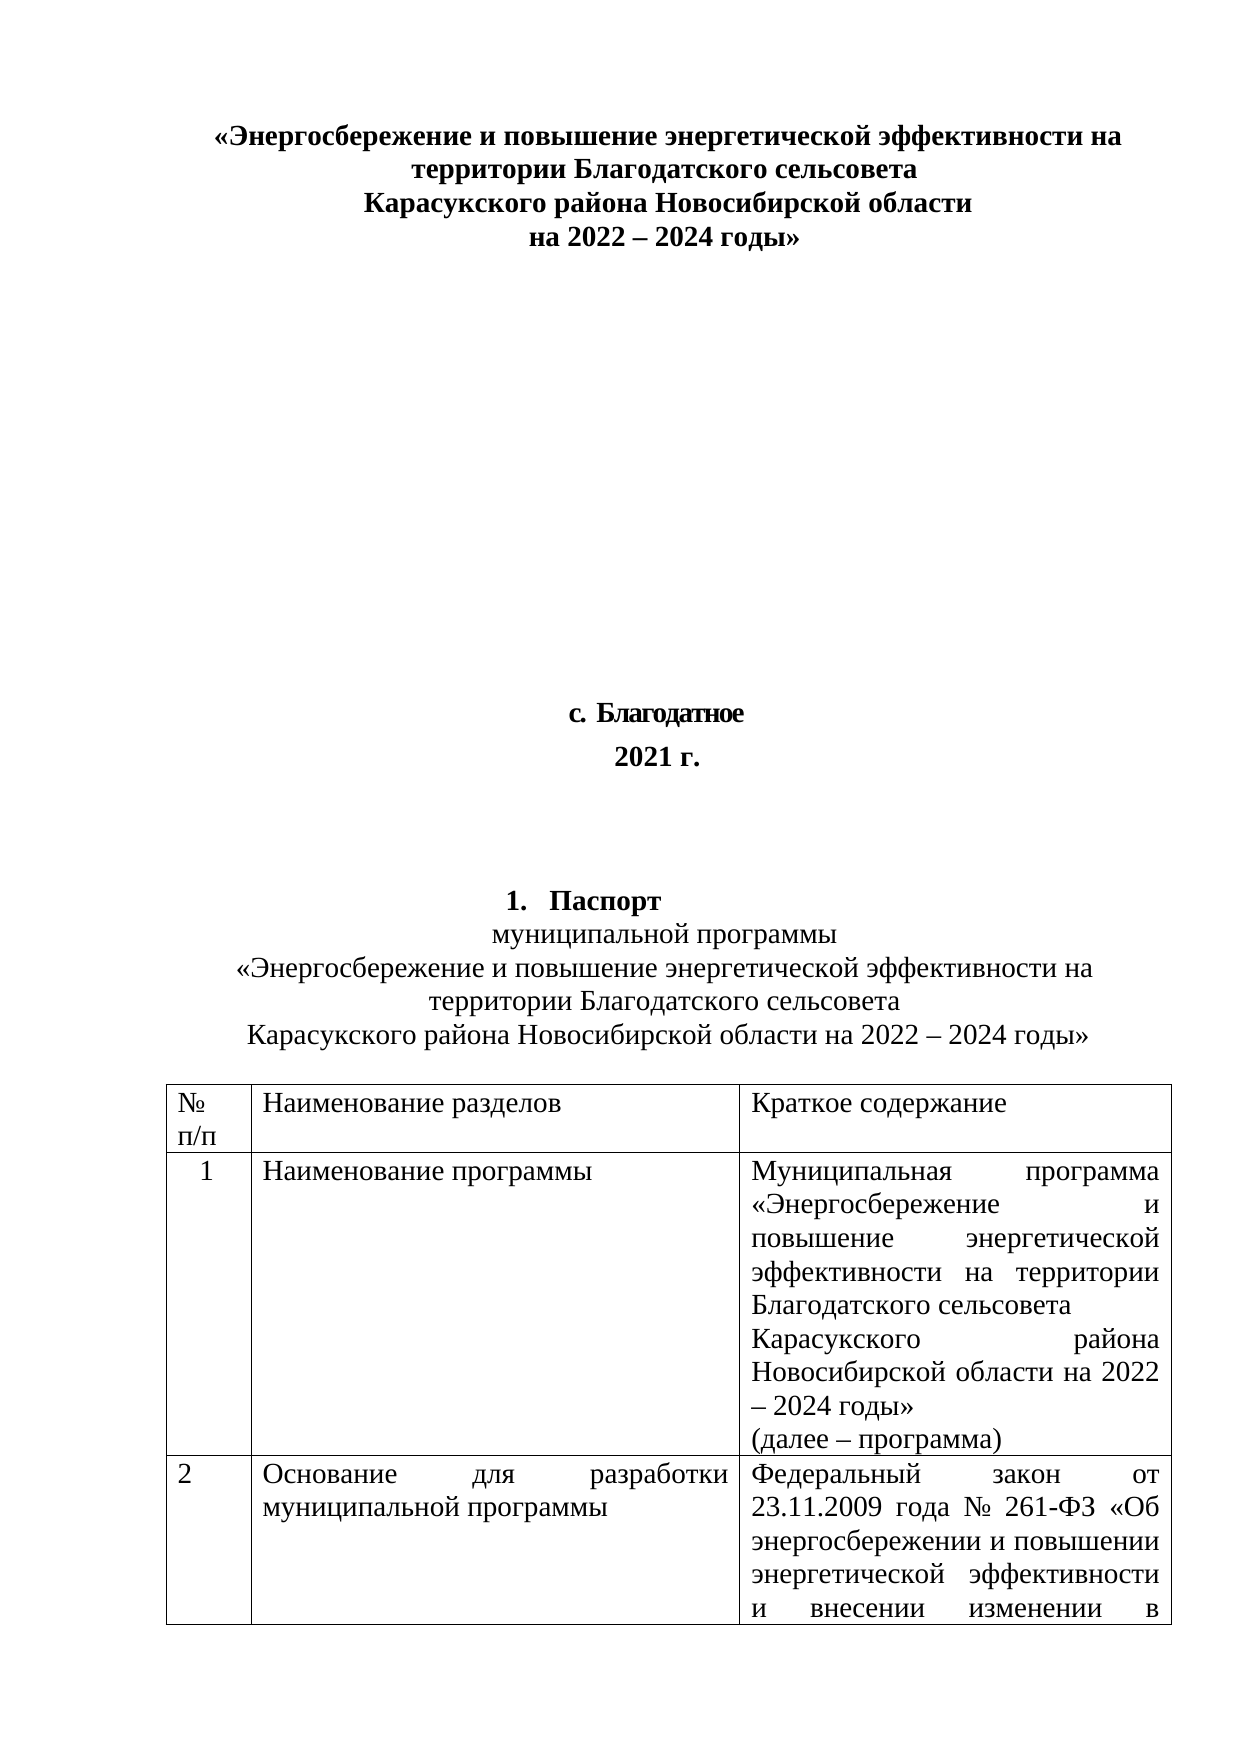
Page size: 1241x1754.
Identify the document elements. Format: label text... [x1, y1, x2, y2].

text с. Благодатное [177, 688, 1137, 731]
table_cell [252, 1456, 739, 1624]
table_header № п/п [167, 1085, 251, 1152]
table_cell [740, 1456, 1171, 1624]
text 2021 г. [177, 731, 1137, 775]
table_cell Муниципальная программа «Энергосбережение и повышение энергетической эффективности на территории Благодатского сельсовета Карасукского района Новосибирской области на 2022 – 2024 годы» (далее – программа) [740, 1153, 1171, 1455]
table_header Краткое содержание [740, 1085, 1171, 1152]
table_cell 2 [167, 1456, 251, 1624]
text «Энергосбережение и повышение энергетической эффективности на территории Благодатского сельсовета [177, 950, 1152, 1017]
title 1. Паспорт [177, 883, 1152, 916]
table_cell Наименование программы [252, 1153, 739, 1455]
text Карасукского района Новосибирской области на 2022 – 2024 годы» [177, 1017, 1152, 1050]
table_cell 1 [167, 1153, 251, 1455]
title Карасукского района Новосибирской области [177, 185, 1152, 219]
title на 2022 – 2024 годы» [177, 219, 1152, 252]
title «Энергосбережение и повышение энергетической эффективности на территории Благодатского сельсовета [177, 118, 1152, 185]
table_header Наименование разделов [252, 1085, 739, 1152]
title муниципальной программы [177, 916, 1152, 950]
